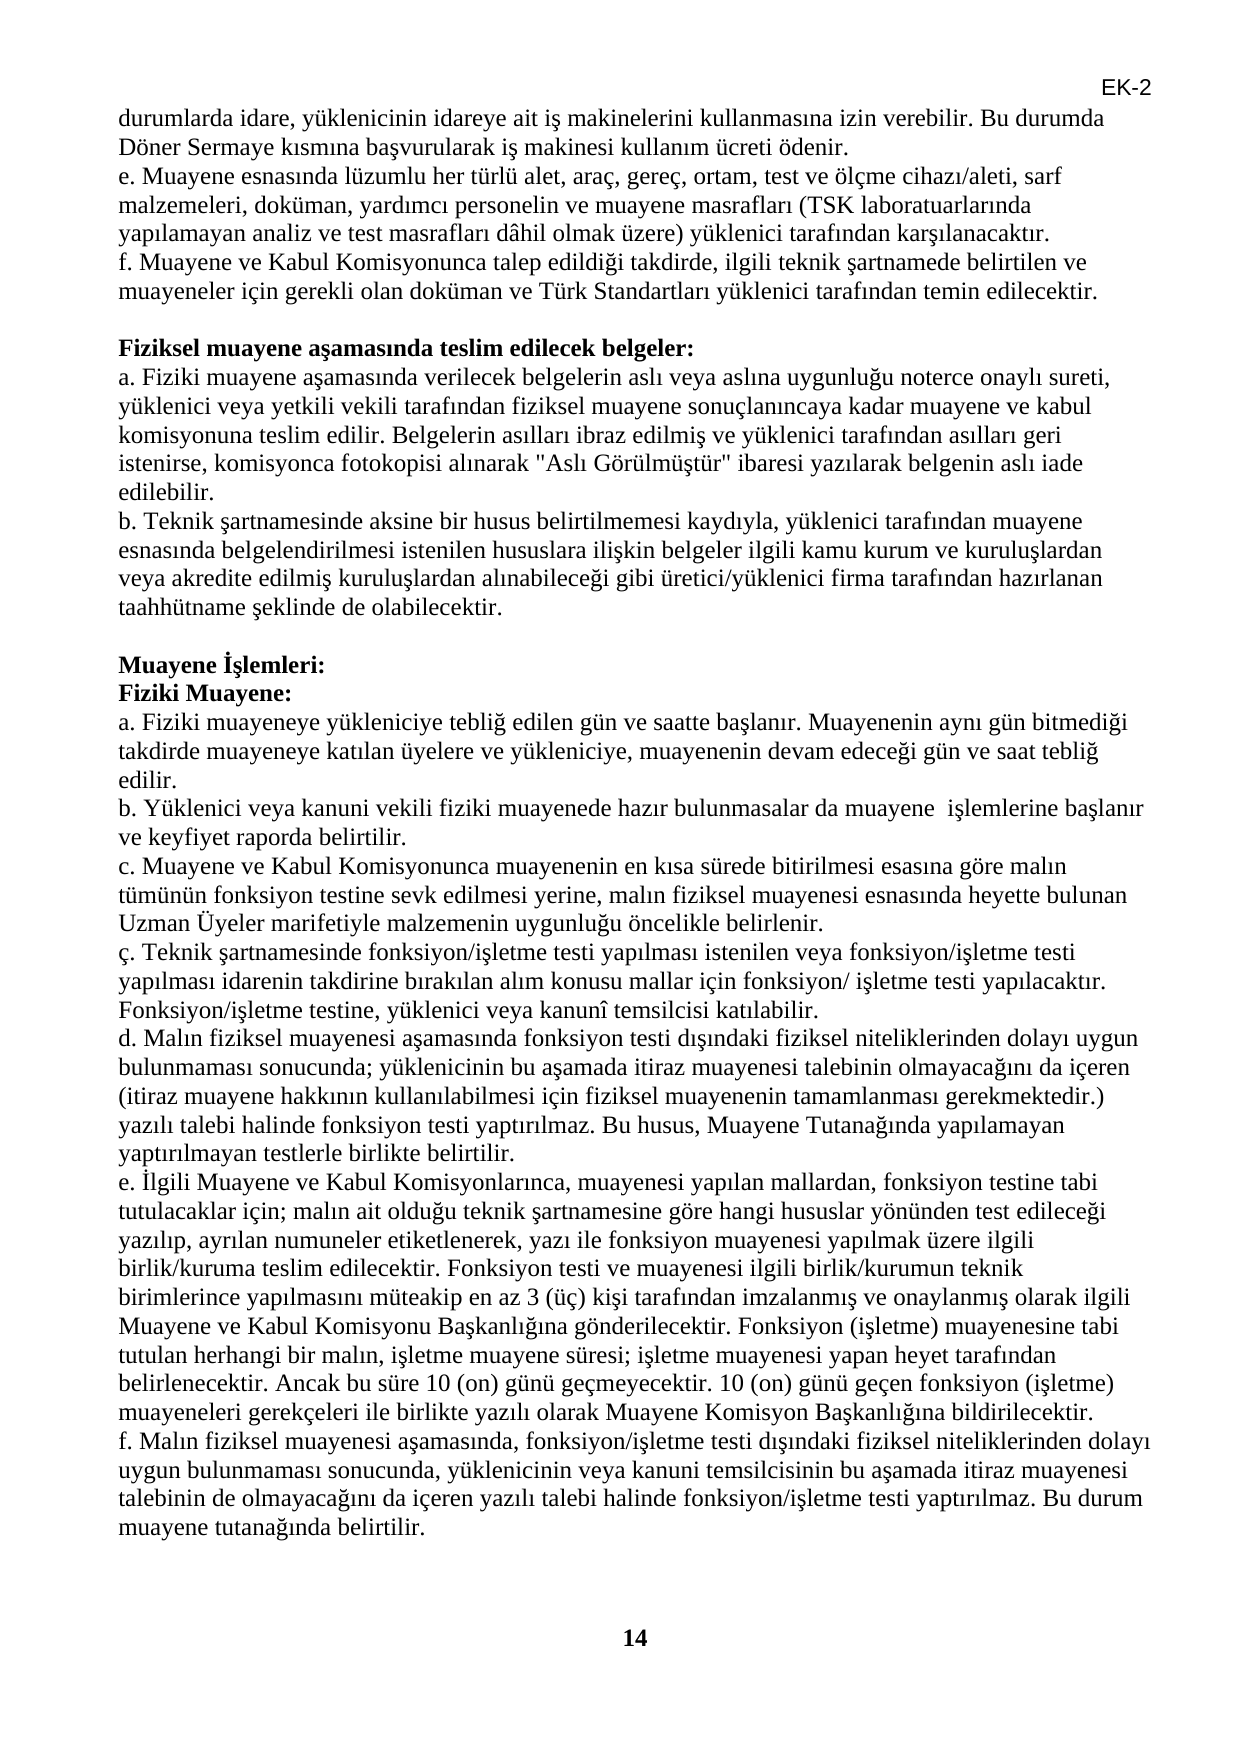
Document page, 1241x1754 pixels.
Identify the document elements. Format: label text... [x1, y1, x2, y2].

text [118, 103, 1152, 247]
text Fiziki Muayene: [118, 678, 1152, 707]
text f. Muayene ve Kabul Komisyonunca talep edildiği takdirde, ilgili teknik şartnamede belirtilen ve muayeneler için gerekli olan doküman ve Türk Standartları yüklenici tarafından temin edilecektir. Fiziksel muayene aşamasında teslim edilecek belgeler: [118, 247, 1152, 362]
text a. Fiziki muayeneye yükleniciye tebliğ edilen gün ve saatte başlanır. Muayenenin aynı gün bitmediği takdirde muayeneye katılan üyelere ve yükleniciye, muayenenin devam edeceği gün ve saat tebliğ edilir. b. Yüklenici veya kanuni vekili fiziki muayenede hazır bulunmasalar da muayene işlemlerine başlanır ve keyfiyet raporda belirtilir. c. Muayene ve Kabul Komisyonunca muayenenin en kısa sürede bitirilmesi esasına göre malın tümünün fonksiyon testine sevk edilmesi yerine, malın fiziksel muayenesi esnasında heyette bulunan Uzman Üyeler marifetiyle malzemenin uygunluğu öncelikle belirlenir. ç. Teknik şartnamesinde fonksiyon/işletme testi yapılması istenilen veya fonksiyon/işletme testi yapılması idarenin takdirine bırakılan alım konusu mallar için fonksiyon/ işletme testi yapılacaktır. Fonksiyon/işletme testine, yüklenici veya kanunî temsilcisi katılabilir. d. Malın fiziksel muayenesi aşamasında fonksiyon testi dışındaki fiziksel niteliklerinden dolayı uygun bulunmaması sonucunda; yüklenicinin bu aşamada itiraz muayenesi talebinin olmayacağını da içeren (itiraz muayene hakkının kullanılabilmesi için fiziksel muayenenin tamamlanması gerekmektedir.) yazılı talebi halinde fonksiyon testi yaptırılmaz. Bu husus, Muayene Tutanağında yapılamayan yaptırılmayan testlerle birlikte belirtilir. e. İlgili Muayene ve Kabul Komisyonlarınca, muayenesi yapılan mallardan, fonksiyon testine tabi tutulacaklar için; malın ait olduğu teknik şartnamesine göre hangi hususlar yönünden test edileceği yazılıp, ayrılan numuneler etiketlenerek, yazı ile fonksiyon muayenesi yapılmak üzere ilgili birlik/kuruma teslim edilecektir. Fonksiyon testi ve muayenesi ilgili birlik/kurumun teknik birimlerince yapılmasını müteakip en az 3 (üç) kişi tarafından imzalanmış ve onaylanmış olarak ilgili Muayene ve Kabul Komisyonu Başkanlığına gönderilecektir. Fonksiyon (işletme) muayenesine tabi tutulan herhangi bir malın, işletme muayene süresi; işletme muayenesi yapan heyet tarafından belirlenecektir. Ancak bu süre 10 (on) günü geçmeyecektir. 10 (on) günü geçen fonksiyon (işletme) muayeneleri gerekçeleri ile birlikte yazılı olarak Muayene Komisyon Başkanlığına bildirilecektir. f. Malın fiziksel muayenesi aşamasında, fonksiyon/işletme testi dışındaki fiziksel niteliklerinden dolayı uygun bulunmaması sonucunda, yüklenicinin veya kanuni temsilcisinin bu aşamada itiraz muayenesi talebinin de olmayacağını da içeren yazılı talebi halinde fonksiyon/işletme testi yaptırılmaz. Bu durum muayene tutanağında belirtilir. [118, 707, 1152, 1570]
text a. Fiziki muayene aşamasında verilecek belgelerin aslı veya aslına uygunluğu noterce onaylı sureti, yüklenici veya yetkili vekili tarafından fiziksel muayene sonuçlanıncaya kadar muayene ve kabul komisyonuna teslim edilir. Belgelerin asılları ibraz edilmiş ve yüklenici tarafından asılları geri istenirse, komisyonca fotokopisi alınarak "Aslı Görülmüştür" ibaresi yazılarak belgenin aslı iade edilebilir. b. Teknik şartnamesinde aksine bir husus belirtilmemesi kaydıyla, yüklenici tarafından muayene esnasında belgelendirilmesi istenilen hususlara ilişkin belgeler ilgili kamu kurum ve kuruluşlardan veya akredite edilmiş kuruluşlardan alınabileceği gibi üretici/yüklenici firma tarafından hazırlanan taahhütname şeklinde de olabilecektir. [118, 362, 1152, 650]
text Muayene İşlemleri: [118, 650, 1152, 678]
